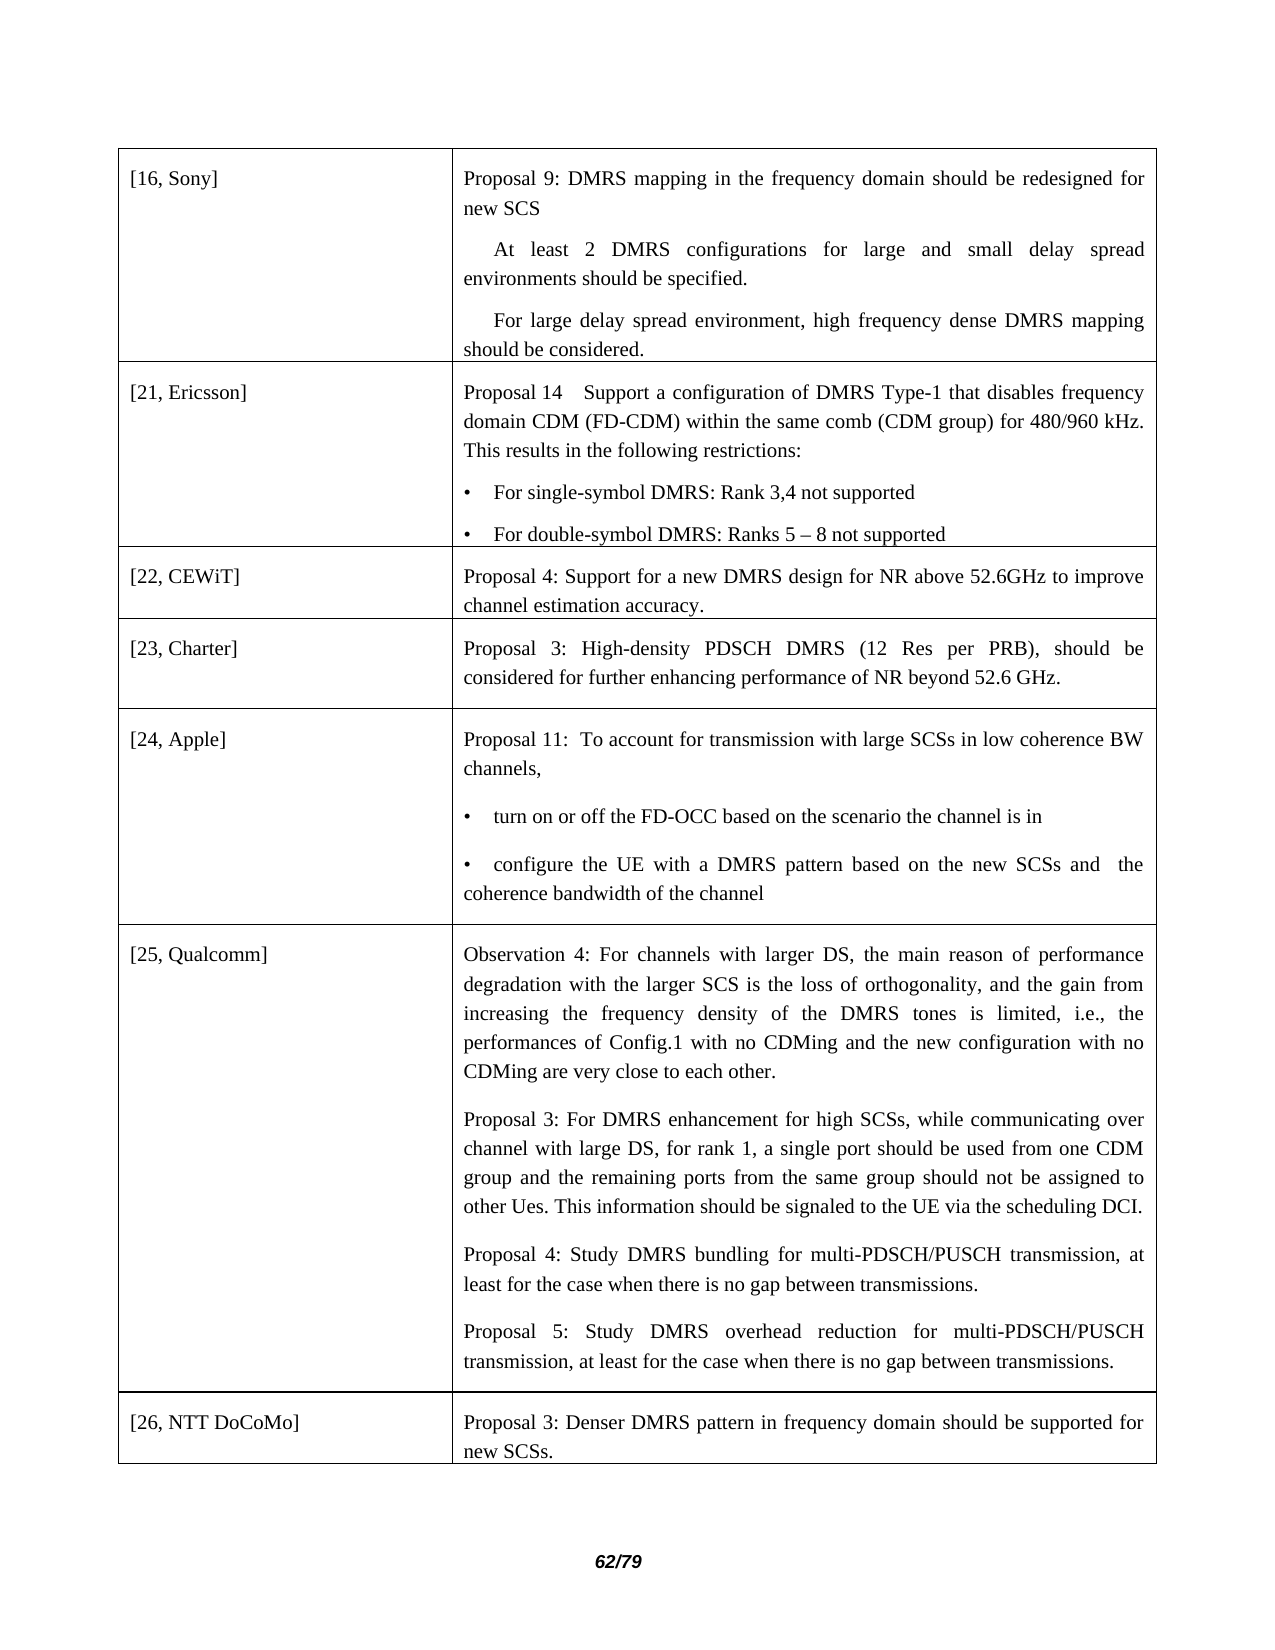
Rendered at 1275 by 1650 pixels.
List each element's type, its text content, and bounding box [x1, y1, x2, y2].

table_cell Proposal 3: Denser DMRS pattern in frequency domain should be supported for new SCSs. [453, 1393, 1156, 1463]
table_cell [23, Charter] [119, 619, 452, 708]
table_cell [25, Qualcomm] [119, 925, 452, 1391]
table_cell Proposal 11: To account for transmission with large SCSs in low coherence BW channels, • turn on or off the FD-OCC based on the scenario the channel is in • configure the UE with a DMRS pattern based on the new SCSs and the coherence bandwidth of the channel [453, 709, 1156, 924]
table_cell Proposal 4: Support for a new DMRS design for NR above 52.6GHz to improve channel estimation accuracy. [453, 547, 1156, 617]
table_cell [16, Sony] [119, 149, 452, 361]
table_cell [26, NTT DoCoMo] [119, 1393, 452, 1463]
table_cell [22, CEWiT] [119, 547, 452, 617]
table_cell Proposal 3: High-density PDSCH DMRS (12 Res per PRB), should be considered for further enhancing performance of NR beyond 52.6 GHz. [453, 619, 1156, 708]
table_cell Observation 4: For channels with larger DS, the main reason of performance degradation with the larger SCS is the loss of orthogonality, and the gain from increasing the frequency density of the DMRS tones is limited, i.e., the performances of Config.1 with no CDMing and the new configuration with no CDMing are very close to each other. Proposal 3: For DMRS enhancement for high SCSs, while communicating over channel with large DS, for rank 1, a single port should be used from one CDM group and the remaining ports from the same group should not be assigned to other Ues. This information should be signaled to the UE via the scheduling DCI. Proposal 4: Study DMRS bundling for multi-PDSCH/PUSCH transmission, at least for the case when there is no gap between transmissions. Proposal 5: Study DMRS overhead reduction for multi-PDSCH/PUSCH transmission, at least for the case when there is no gap between transmissions. [453, 925, 1156, 1391]
table_cell [24, Apple] [119, 709, 452, 924]
table_cell [21, Ericsson] [119, 362, 452, 546]
table_cell Proposal 9: DMRS mapping in the frequency domain should be redesigned for new SCS  At least 2 DMRS configurations for large and small delay spread environments should be specified.  For large delay spread environment, high frequency dense DMRS mapping should be considered. [453, 149, 1156, 361]
table_cell Proposal 14 Support a configuration of DMRS Type-1 that disables frequency domain CDM (FD-CDM) within the same comb (CDM group) for 480/960 kHz. This results in the following restrictions: • For single-symbol DMRS: Rank 3,4 not supported • For double-symbol DMRS: Ranks 5 – 8 not supported [453, 362, 1156, 546]
